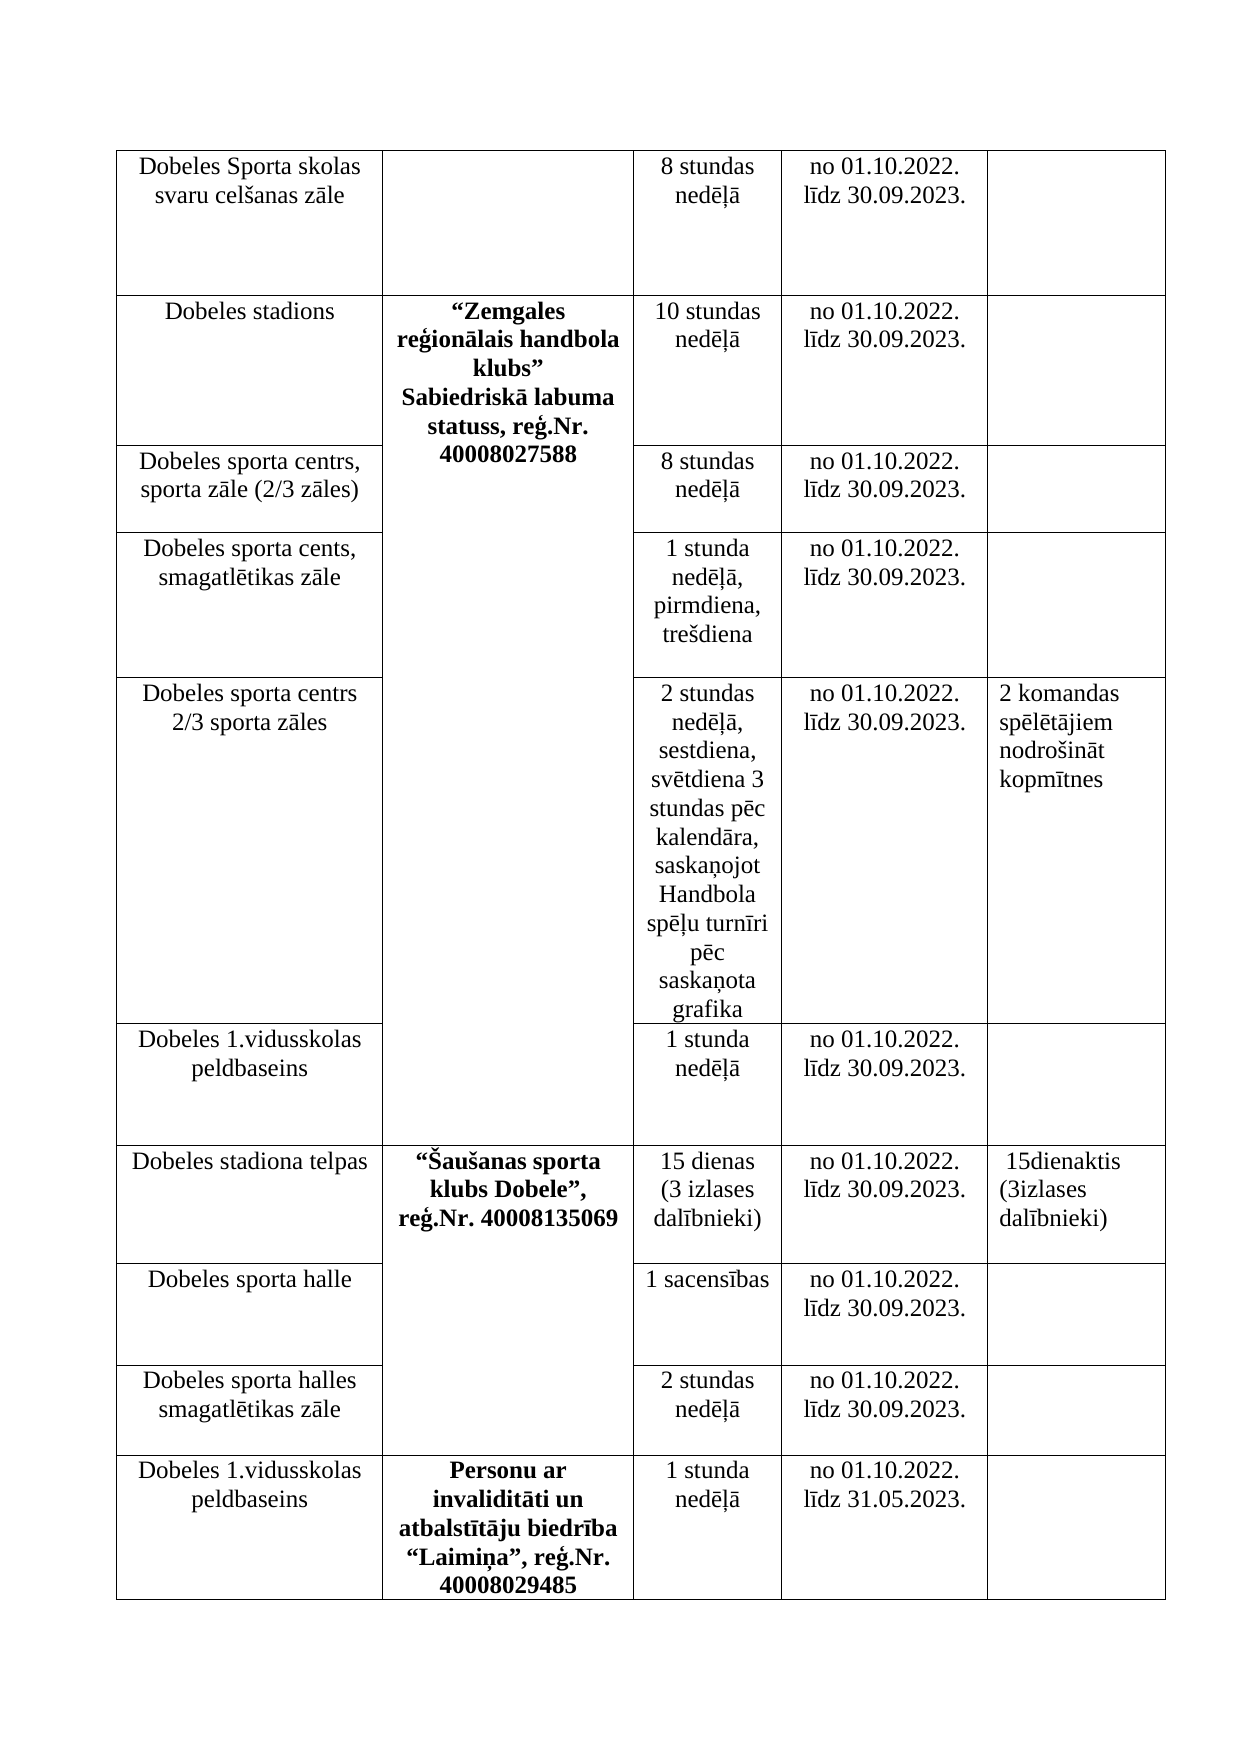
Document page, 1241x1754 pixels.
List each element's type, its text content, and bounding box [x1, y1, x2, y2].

table_cell no 01.10.2022. līdz 30.09.2023. [782, 533, 987, 677]
table_cell Dobeles stadiona telpas [117, 1146, 382, 1263]
table_cell Dobeles sporta cents, smagatlētikas zāle [117, 533, 382, 677]
table_cell no 01.10.2022. līdz 30.09.2023. [782, 678, 987, 1023]
table_cell [988, 296, 1165, 445]
table_cell 1 stunda nedēļā, pirmdiena, trešdiena [634, 533, 781, 677]
table_cell Dobeles Sporta skolas svaru celšanas zāle [117, 151, 382, 295]
table_cell no 01.10.2022. līdz 30.09.2023. [782, 1024, 987, 1145]
table_cell 2 komandas spēlētājiem nodrošināt kopmītnes [988, 678, 1165, 1023]
table_cell 15dienaktis (3izlases dalībnieki) [988, 1146, 1165, 1263]
table_cell “Zemgales reģionālais handbola klubs” Sabiedriskā labuma statuss, reģ.Nr. 40008027588 [383, 296, 633, 1145]
table_cell “Šaušanas sporta klubs Dobele”, reģ.Nr. 40008135069 [383, 1146, 633, 1454]
table_cell [988, 1456, 1165, 1599]
table_cell [988, 1366, 1165, 1454]
table_cell [988, 533, 1165, 677]
table_cell 8 stundas nedēļā [634, 446, 781, 532]
table_cell [988, 151, 1165, 295]
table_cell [782, 151, 987, 295]
table_cell [988, 1264, 1165, 1364]
table_cell 1 sacensības [634, 1264, 781, 1364]
table_cell Dobeles sporta centrs, sporta zāle (2/3 zāles) [117, 446, 382, 532]
table_cell Dobeles 1.vidusskolas peldbaseins [117, 1456, 382, 1599]
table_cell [383, 151, 633, 295]
table_cell Dobeles sporta halles smagatlētikas zāle [117, 1366, 382, 1454]
table_cell no 01.10.2022. līdz 30.09.2023. [782, 1146, 987, 1263]
table_cell 2 stundas nedēļā, sestdiena, svētdiena 3 stundas pēc kalendāra, saskaņojot Handbola spēļu turnīri pēc saskaņota grafika [634, 678, 781, 1023]
table_cell no 01.10.2022. līdz 30.09.2023. [782, 446, 987, 532]
table_cell 2 stundas nedēļā [634, 1366, 781, 1454]
table_cell 8 stundas nedēļā [634, 151, 781, 295]
table_cell Dobeles stadions [117, 296, 382, 445]
table_cell 1 stunda nedēļā [634, 1024, 781, 1145]
table_cell Dobeles 1.vidusskolas peldbaseins [117, 1024, 382, 1145]
table_cell Personu ar invaliditāti un atbalstītāju biedrība “Laimiņa”, reģ.Nr. 40008029485 [383, 1456, 633, 1599]
table_cell 10 stundas nedēļā [634, 296, 781, 445]
table_cell no 01.10.2022. līdz 30.09.2023. [782, 1264, 987, 1364]
table_cell no 01.10.2022. līdz 30.09.2023. [782, 1366, 987, 1454]
table_cell [988, 1024, 1165, 1145]
table_cell [988, 446, 1165, 532]
table_cell no 01.10.2022. līdz 31.05.2023. [782, 1456, 987, 1599]
table_cell Dobeles sporta halle [117, 1264, 382, 1364]
table_cell no 01.10.2022. līdz 30.09.2023. [782, 296, 987, 445]
table_cell 15 dienas (3 izlases dalībnieki) [634, 1146, 781, 1263]
table_cell 1 stunda nedēļā [634, 1456, 781, 1599]
table_cell Dobeles sporta centrs 2/3 sporta zāles [117, 678, 382, 1023]
